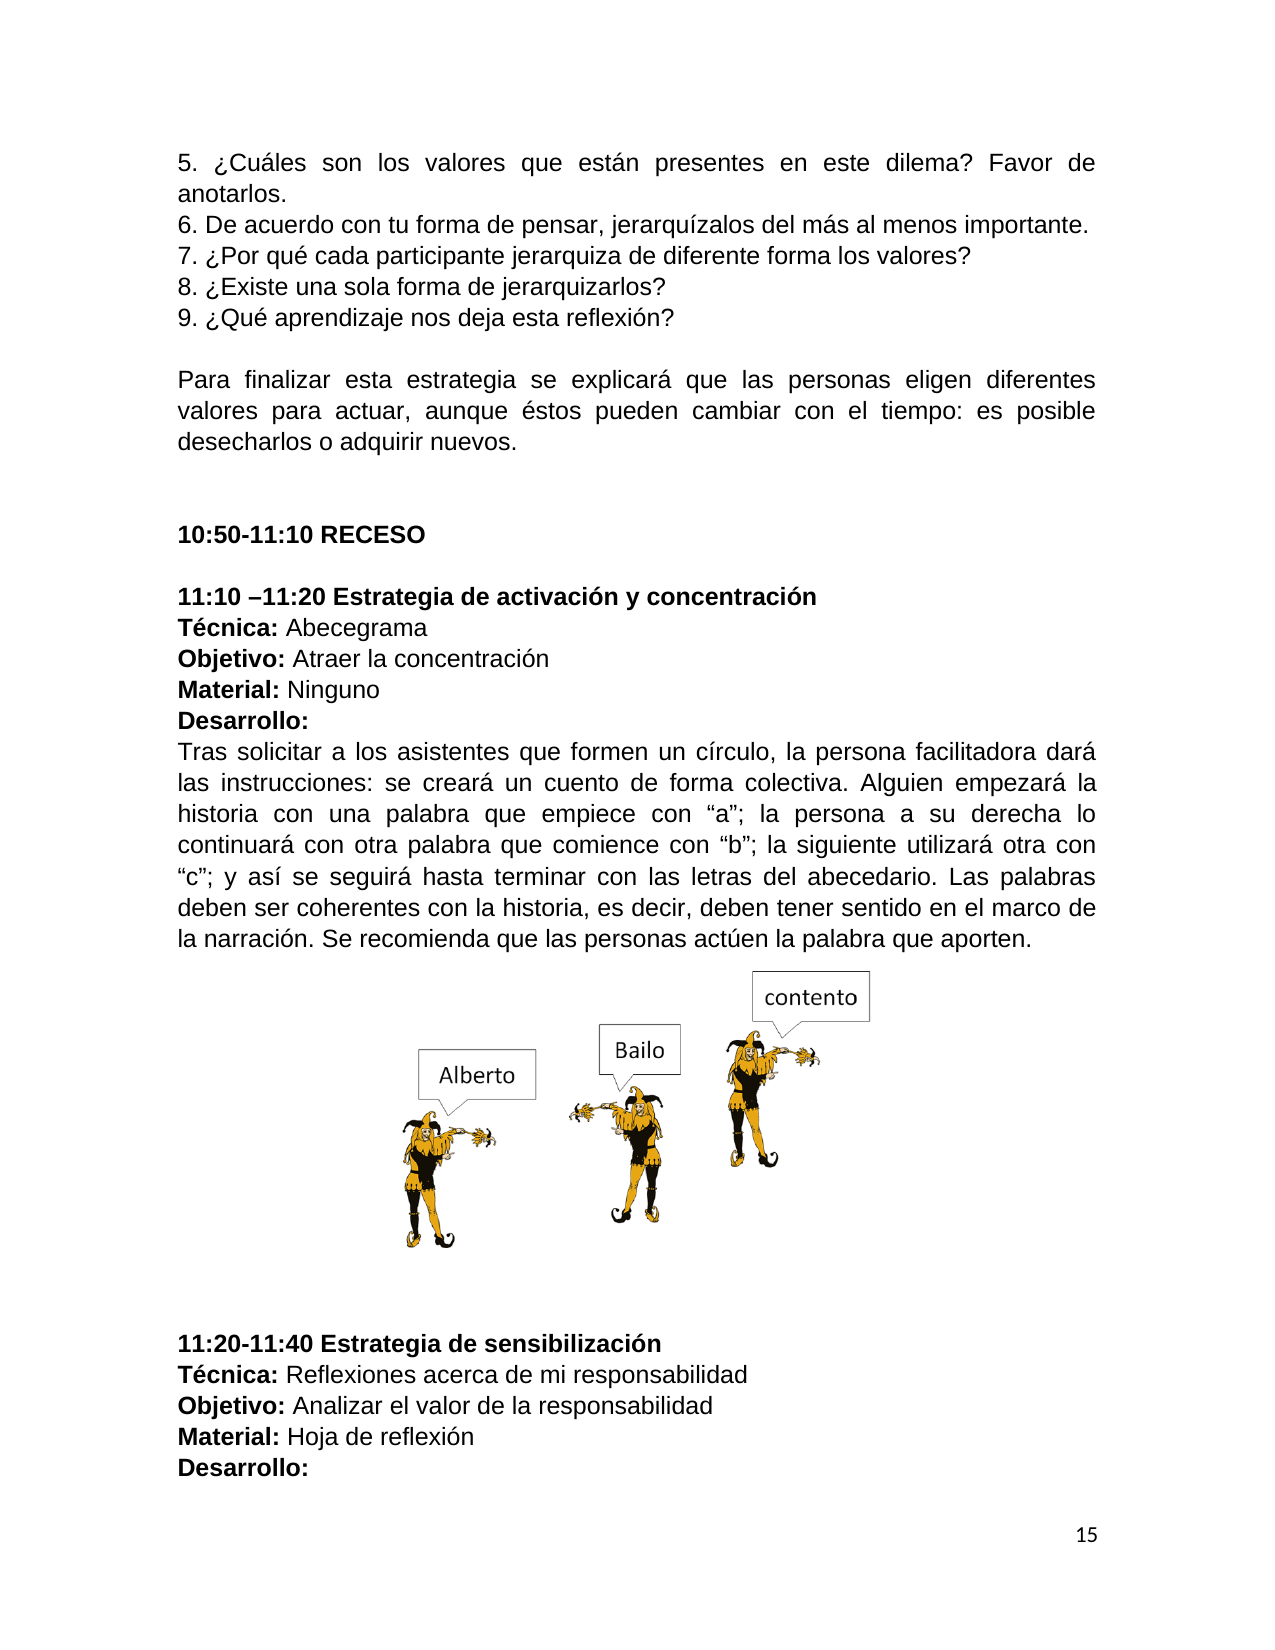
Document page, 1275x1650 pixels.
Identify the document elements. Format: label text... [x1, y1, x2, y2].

text 9. ¿Qué aprendizaje nos deja esta reflexión? [177, 303, 1098, 332]
text 8. ¿Existe una sola forma de jerarquizarlos? [177, 272, 1098, 301]
text Desarrollo: [177, 706, 1098, 735]
text Objetivo: Analizar el valor de la responsabilidad [177, 1391, 1098, 1420]
text Material: Ninguno [177, 675, 1098, 704]
text 11:20-11:40 Estrategia de sensibilización [177, 1329, 1098, 1358]
text 7. ¿Por qué cada participante jerarquiza de diferente forma los valores? [177, 241, 1098, 269]
text Desarrollo: [177, 1453, 1098, 1482]
text Material: Hoja de reflexión [177, 1422, 1098, 1451]
text 5. ¿Cuáles son los valores que están presentes en este dilema? Favor de anotarlos. [177, 148, 1098, 207]
text Tras solicitar a los asistentes que formen un círculo, la persona facilitadora dará las instrucciones: se creará un cuento de forma colectiva. Alguien empezará la historia con una palabra que empiece con “a”; la persona a su derecha lo continuará con otra palabra que comience con “b”; la siguiente utilizará otra con “c”; y así se seguirá hasta terminar con las letras del abecedario. Las palabras deben ser coherentes con la historia, es decir, deben tener sentido en el marco de la narración. Se recomienda que las personas actúen la palabra que aporten. [177, 737, 1098, 952]
picture [402, 971, 873, 1248]
text 6. De acuerdo con tu forma de pensar, jerarquízalos del más al menos importante. [177, 210, 1098, 238]
text Técnica: Reflexiones acerca de mi responsabilidad [177, 1360, 1098, 1389]
text 11:10 –11:20 Estrategia de activación y concentración [177, 582, 1098, 611]
text Objetivo: Atraer la concentración [177, 644, 1098, 673]
text 10:50-11:10 RECESO [177, 520, 1098, 549]
text Para finalizar esta estrategia se explicará que las personas eligen diferentes valores para actuar, aunque éstos pueden cambiar con el tiempo: es posible desecharlos o adquirir nuevos. [177, 365, 1098, 456]
text Técnica: Abecegrama [177, 613, 1098, 642]
